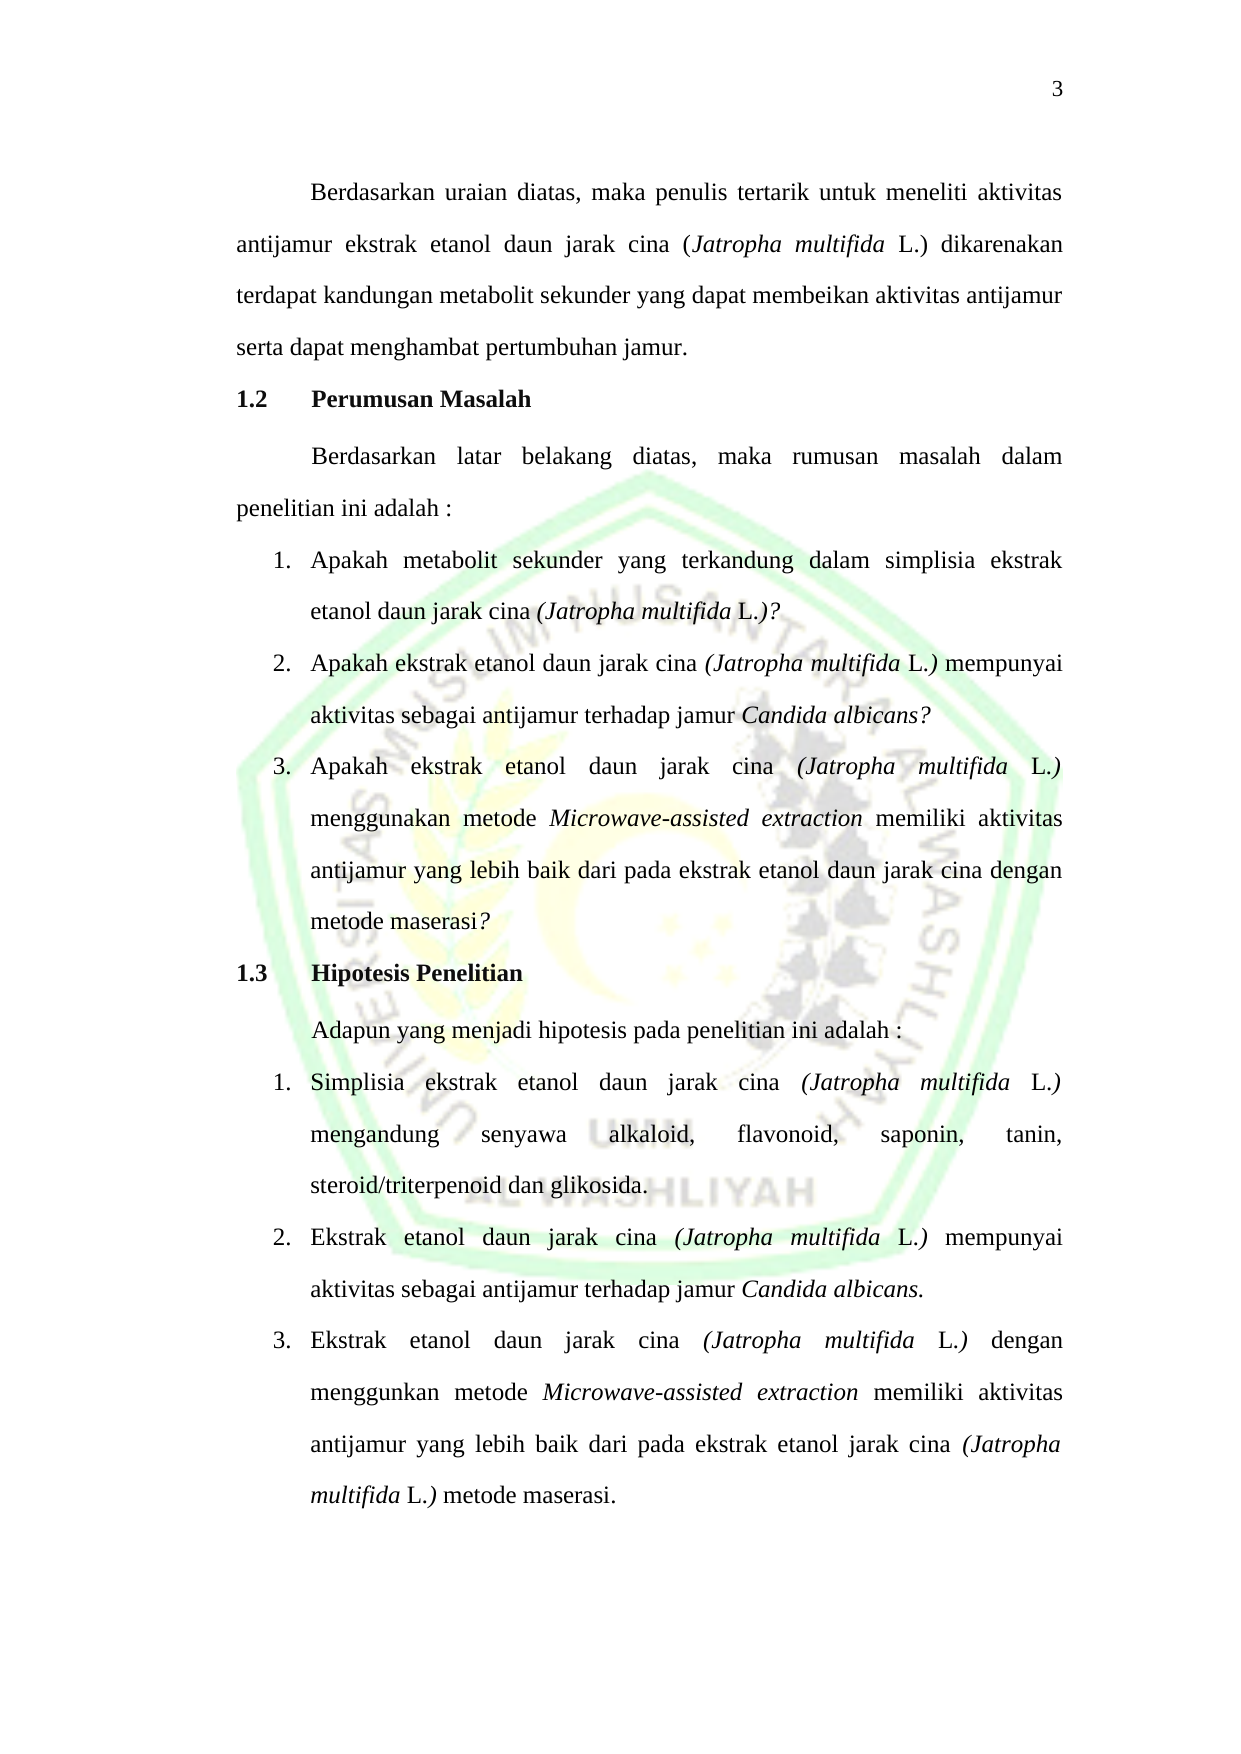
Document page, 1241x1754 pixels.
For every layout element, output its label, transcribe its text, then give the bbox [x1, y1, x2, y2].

list Simplisia ekstrak etanol daun jarak cina (Jatropha multifida L.) mengandung senyawa alkaloid, flavonoid, saponin, tanin, steroid/triterpenoid dan glikosida. [273, 1067, 1063, 1199]
subtitle 1.2 Perumusan Masalah [236, 384, 1063, 413]
list Apakah ekstrak etanol daun jarak cina (Jatropha multifida L.) mempunyai aktivitas sebagai antijamur terhadap jamur Candida albicans? [273, 648, 1063, 728]
text Berdasarkan uraian diatas, maka penulis tertarik untuk meneliti aktivitas antijamur ekstrak etanol daun jarak cina (Jatropha multifida L.) dikarenakan terdapat kandungan metabolit sekunder yang dapat membeikan aktivitas antijamur serta dapat menghambat pertumbuhan jamur. [236, 177, 1063, 361]
text Adapun yang menjadi hipotesis pada penelitian ini adalah : [236, 1016, 1063, 1044]
subtitle 1.3 Hipotesis Penelitian [236, 958, 1063, 987]
list Apakah metabolit sekunder yang terkandung dalam simplisia ekstrak etanol daun jarak cina (Jatropha multifida L.)? [273, 545, 1063, 625]
list Ekstrak etanol daun jarak cina (Jatropha multifida L.) dengan menggunkan metode Microwave-assisted extraction memiliki aktivitas antijamur yang lebih baik dari pada ekstrak etanol jarak cina (Jatropha multifida L.) metode maserasi. [273, 1326, 1063, 1509]
list Ekstrak etanol daun jarak cina (Jatropha multifida L.) mempunyai aktivitas sebagai antijamur terhadap jamur Candida albicans. [273, 1222, 1063, 1303]
list Apakah ekstrak etanol daun jarak cina (Jatropha multifida L.) menggunakan metode Microwave-assisted extraction memiliki aktivitas antijamur yang lebih baik dari pada ekstrak etanol daun jarak cina dengan metode maserasi? [273, 751, 1063, 935]
list Berdasarkan latar belakang diatas, maka rumusan masalah dalam penelitian ini adalah : [236, 441, 1063, 522]
